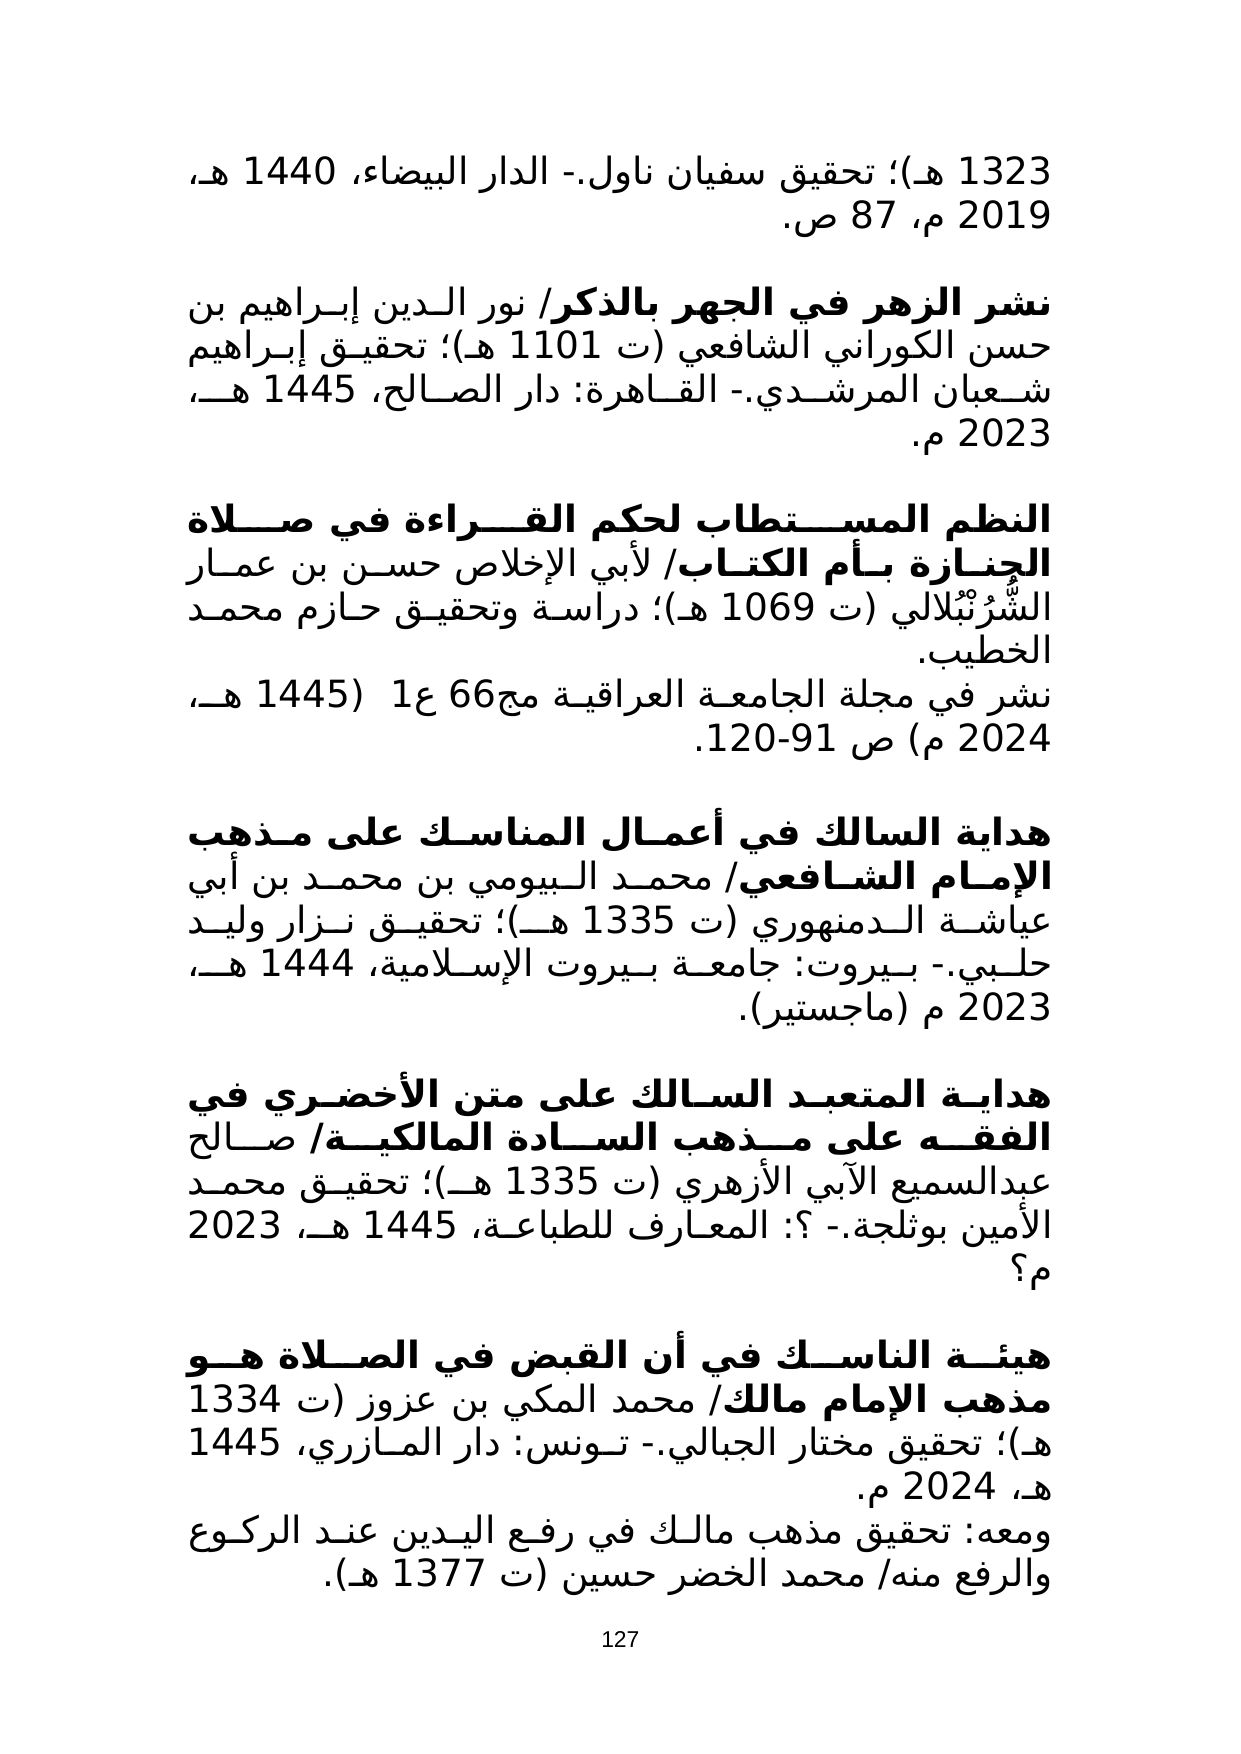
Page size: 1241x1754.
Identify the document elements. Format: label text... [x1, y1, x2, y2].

text نشر في مجلة الجامعة العراقية مج66 ع1 (1445 هـ، 2024 م) ص 91-120. [187, 673, 1053, 760]
text هيئة الناسك في أن القبض في الصلاة هو مذهب الإمام مالك/ محمد المكي بن عزوز (ت 1334 هـ)؛ تحقيق مختار الجبالي.- تونس: دار المازري، 1445 هـ، 2024 م. [187, 1334, 1053, 1508]
text هداية المتعبد السالك على متن الأخضري في الفقه على مذهب السادة المالكية/ صالح عبدالسميع الآبي الأزهري (ت 1335 هـ)؛ تحقيق محمد الأمين بوثلجة.- ؟: المعارف للطباعة، 1445 هـ، 2023 م؟ [187, 1072, 1053, 1291]
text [187, 150, 1053, 237]
text النظم المستطاب لحكم القراءة في صلاة الجنازة بأم الكتاب/ لأبي الإخلاص حسن بن عمار الشُّرُنْبُلالي (ت 1069 هـ)؛ دراسة وتحقيق حازم محمد الخطيب. [187, 498, 1053, 673]
text هداية السالك في أعمال المناسك على مذهب الإمام الشافعي/ محمد البيومي بن محمد بن أبي عياشة الدمنهوري (ت 1335 هـ)؛ تحقيق نزار وليد حلبي.- بيروت: جامعة بيروت الإسلامية، 1444 هـ، 2023 م (ماجستير). [187, 811, 1053, 1029]
text نشر الزهر في الجهر بالذكر/ نور الدين إبراهيم بن حسن الكوراني الشافعي (ت 1101 هـ)؛ تحقيق إبراهيم شعبان المرشدي.- القاهرة: دار الصالح، 1445 هـ، 2023 م. [187, 280, 1053, 455]
text ومعه: تحقيق مذهب مالك في رفع اليدين عند الركوع والرفع منه/ محمد الخضر حسين (ت 1377 هـ). [187, 1508, 1053, 1596]
